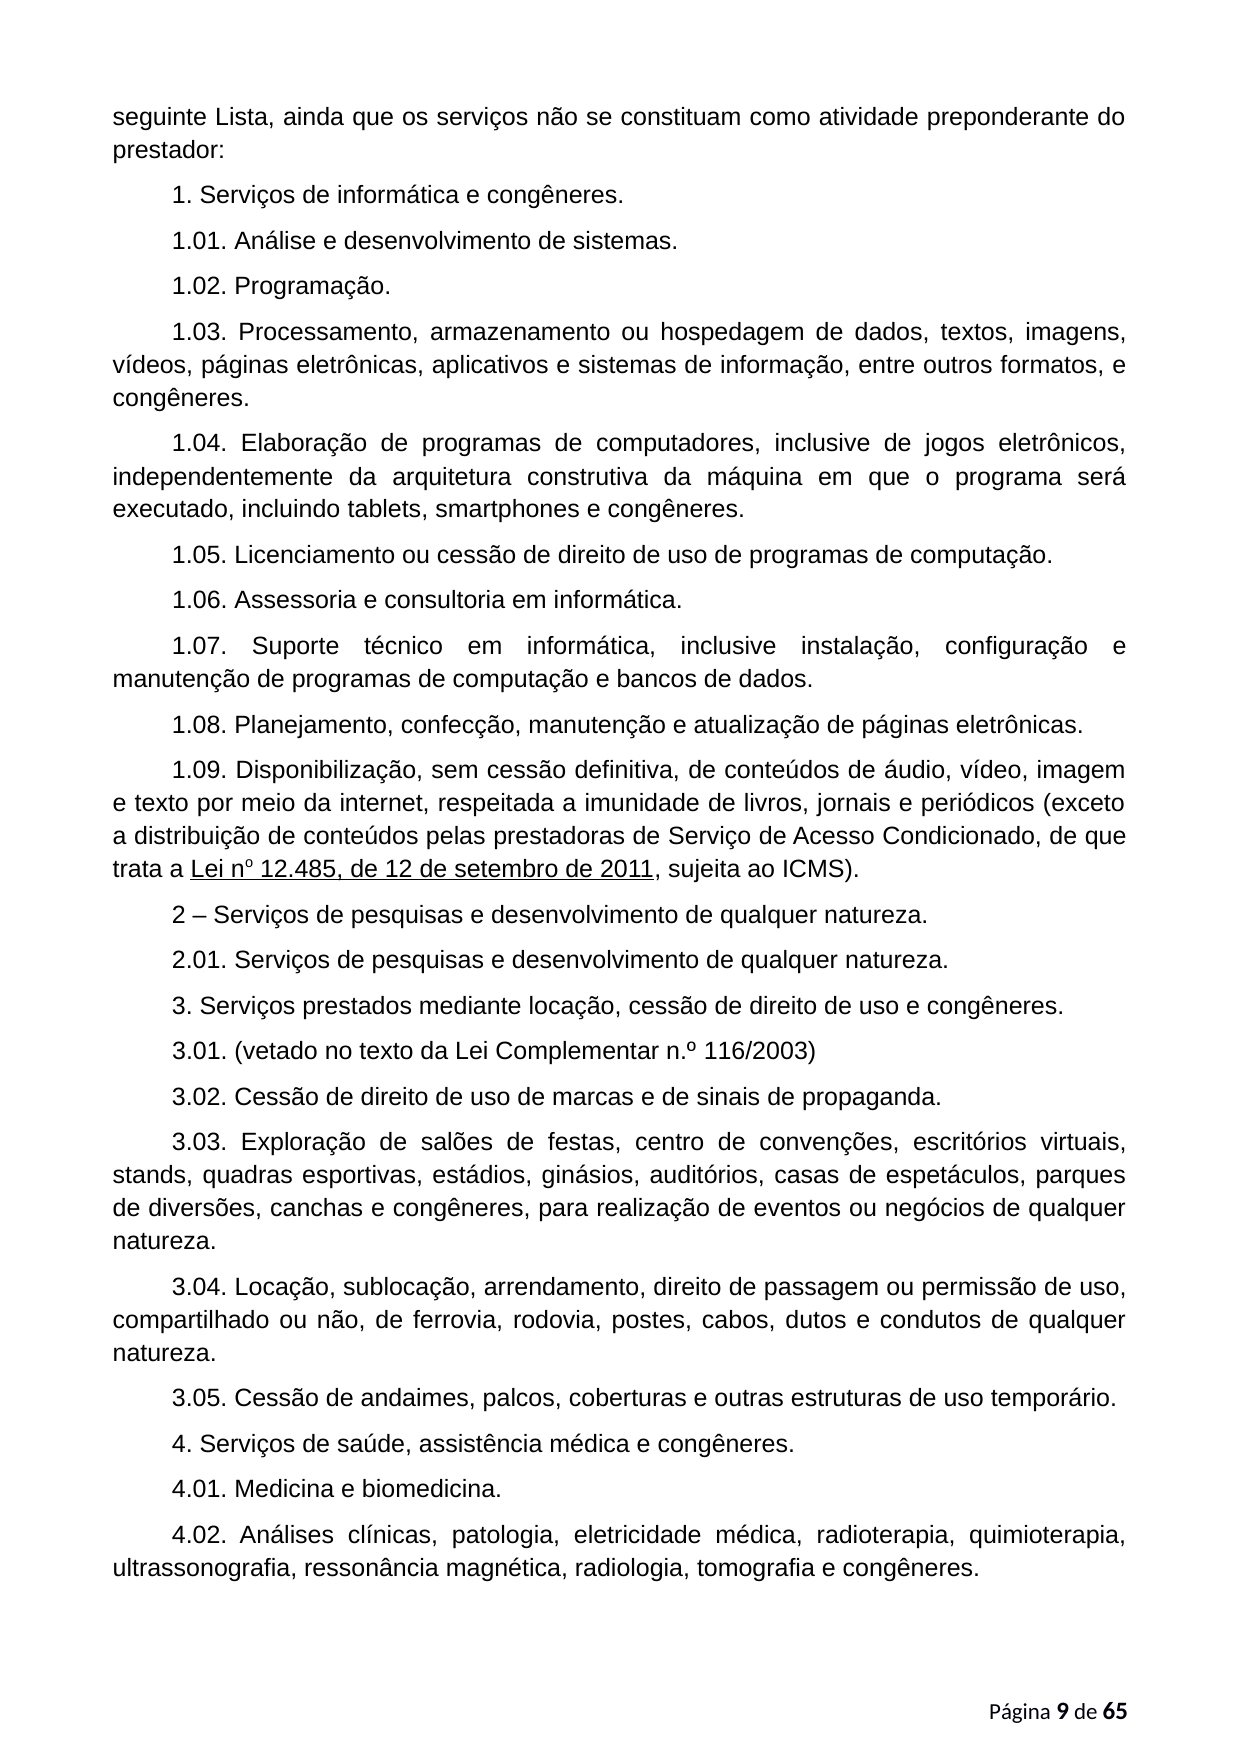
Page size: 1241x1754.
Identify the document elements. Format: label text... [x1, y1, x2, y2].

text 4.01. Medicina e biomedicina. [112, 1474, 1128, 1503]
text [112, 102, 1128, 163]
text 3.01. (vetado no texto da Lei Complementar n.º 116/2003) [113, 1036, 1128, 1065]
text 1. Serviços de informática e congêneres. [112, 180, 1128, 209]
text 3.04. Locação, sublocação, arrendamento, direito de passagem ou permissão de uso, compartilhado ou não, de ferrovia, rodovia, postes, cabos, dutos e condutos de qualquer natureza. [112, 1272, 1128, 1367]
text 1.04. Elaboração de programas de computadores, inclusive de jogos eletrônicos, independentemente da arquitetura construtiva da máquina em que o programa será executado, incluindo tablets, smartphones e congêneres. [112, 428, 1128, 523]
text 1.03. Processamento, armazenamento ou hospedagem de dados, textos, imagens, vídeos, páginas eletrônicas, aplicativos e sistemas de informação, entre outros formatos, e congêneres. [112, 317, 1128, 412]
text 2.01. Serviços de pesquisas e desenvolvimento de qualquer natureza. [112, 945, 1128, 974]
text 1.08. Planejamento, confecção, manutenção e atualização de páginas eletrônicas. [112, 709, 1128, 738]
text 1.05. Licenciamento ou cessão de direito de uso de programas de computação. [112, 540, 1128, 569]
text 3. Serviços prestados mediante locação, cessão de direito de uso e congêneres. [112, 991, 1128, 1019]
text 1.01. Análise e desenvolvimento de sistemas. [112, 226, 1128, 254]
text 3.05. Cessão de andaimes, palcos, coberturas e outras estruturas de uso temporário. [112, 1383, 1128, 1412]
text 3.02. Cessão de direito de uso de marcas e de sinais de propaganda. [112, 1082, 1128, 1111]
text 1.09. Disponibilização, sem cessão definitiva, de conteúdos de áudio, vídeo, imagem e texto por meio da internet, respeitada a imunidade de livros, jornais e periódicos (exceto a distribuição de conteúdos pelas prestadoras de Serviço de Acesso Condicionado, de que trata a Lei no 12.485, de 12 de setembro de 2011, sujeita ao ICMS). [112, 755, 1128, 883]
text 3.03. Exploração de salões de festas, centro de convenções, escritórios virtuais, stands, quadras esportivas, estádios, ginásios, auditórios, casas de espetáculos, parques de diversões, canchas e congêneres, para realização de eventos ou negócios de qualquer natureza. [112, 1127, 1128, 1255]
text 1.06. Assessoria e consultoria em informática. [113, 586, 1128, 614]
text 4. Serviços de saúde, assistência médica e congêneres. [112, 1429, 1128, 1458]
text 1.07. Suporte técnico em informática, inclusive instalação, configuração e manutenção de programas de computação e bancos de dados. [112, 631, 1128, 693]
text 2 – Serviços de pesquisas e desenvolvimento de qualquer natureza. [112, 900, 1128, 928]
text 1.02. Programação. [112, 271, 1128, 300]
text 4.02. Análises clínicas, patologia, eletricidade médica, radioterapia, quimioterapia, ultrassonografia, ressonância magnética, radiologia, tomografia e congêneres. [112, 1520, 1128, 1582]
